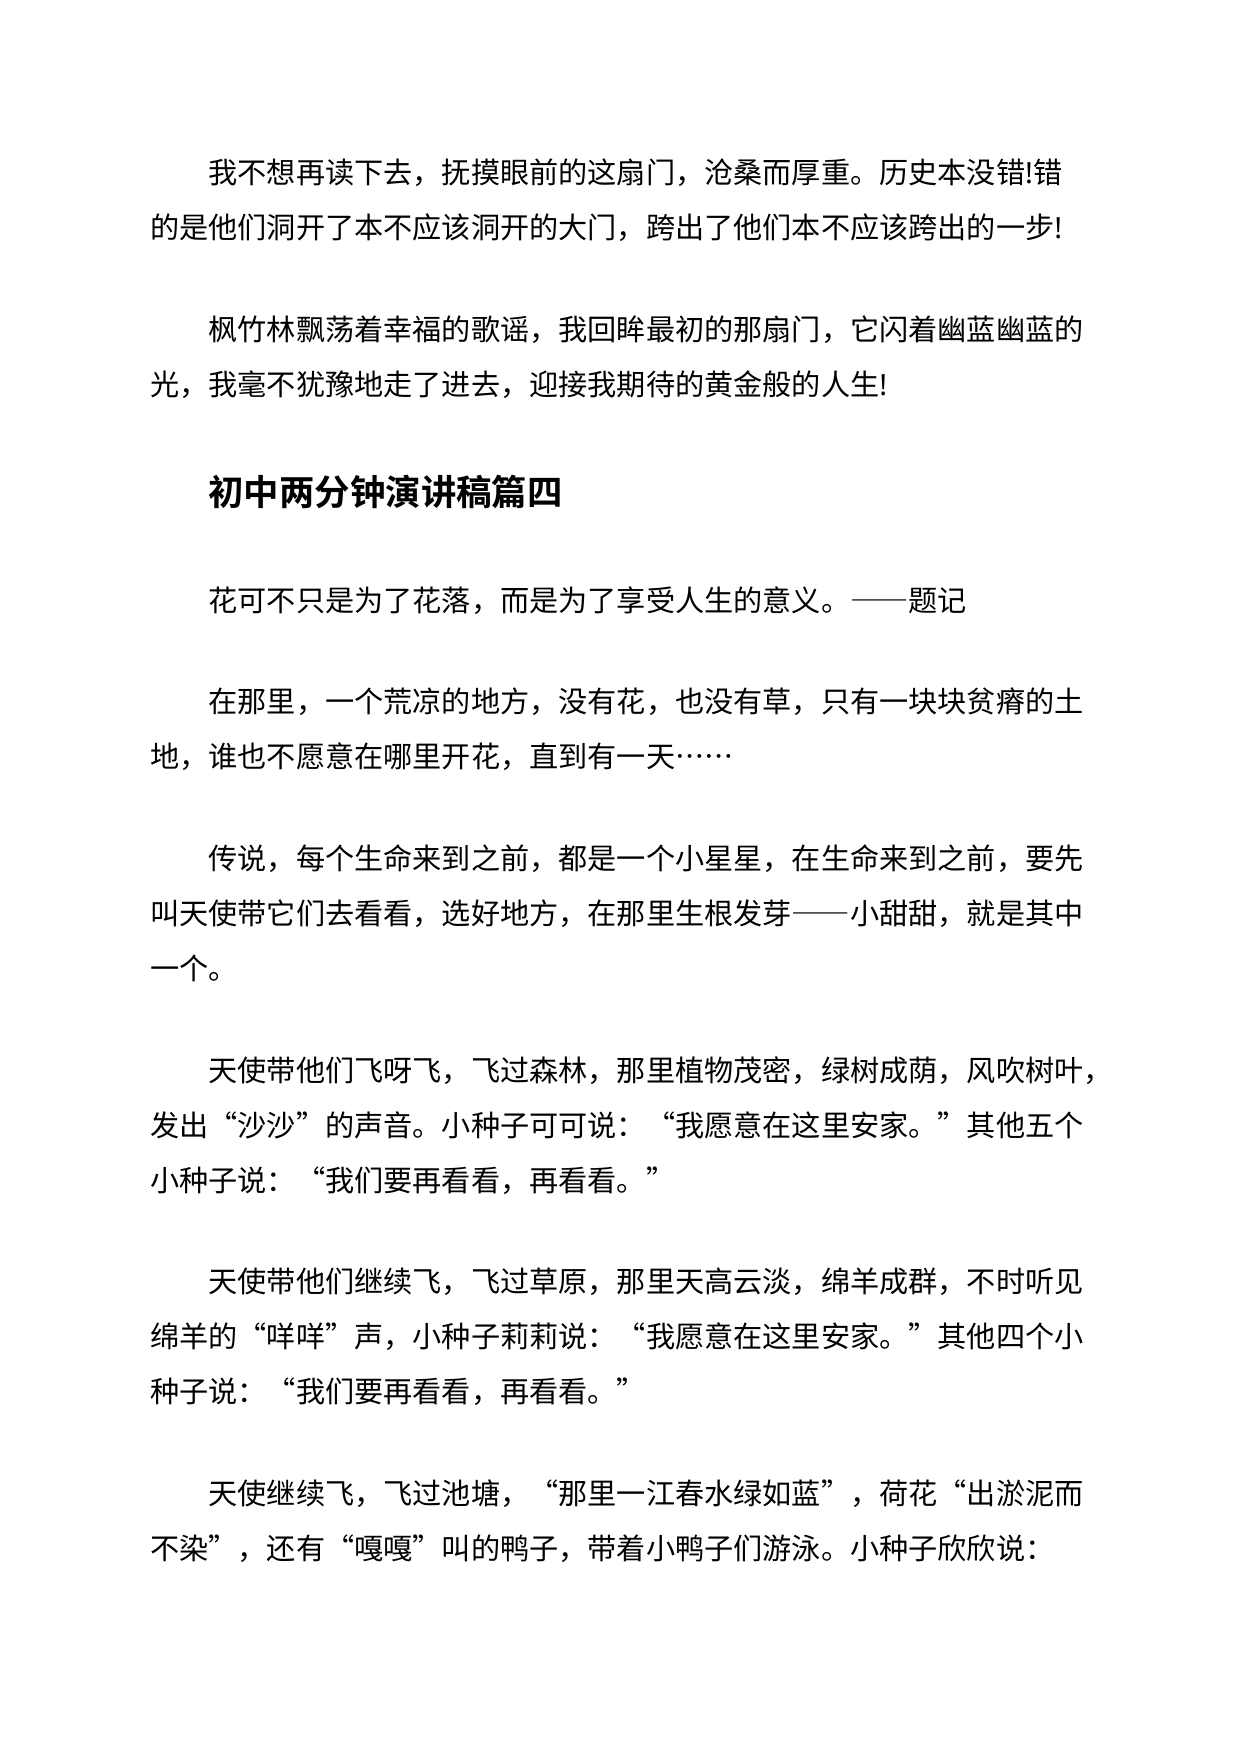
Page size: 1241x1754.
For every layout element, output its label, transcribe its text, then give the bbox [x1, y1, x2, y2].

text 天使带他们飞呀飞，飞过森林，那里植物茂密，绿树成荫，风吹树叶，发出“沙沙”的声音。小种子可可说：“我愿意在这里安家。”其他五个小种子说：“我们要再看看，再看看。” [150, 1047, 1090, 1199]
text 花可不只是为了花落，而是为了享受人生的意义。——题记 [150, 577, 1090, 619]
text 枫竹林飘荡着幸福的歌谣，我回眸最初的那扇门，它闪着幽蓝幽蓝的光，我毫不犹豫地走了进去，迎接我期待的黄金般的人生! [150, 307, 1090, 404]
text 我不想再读下去，抚摸眼前的这扇门，沧桑而厚重。历史本没错!错的是他们洞开了本不应该洞开的大门，跨出了他们本不应该跨出的一步! [150, 150, 1090, 247]
text 天使带他们继续飞，飞过草原，那里天高云淡，绵羊成群，不时听见绵羊的“咩咩”声，小种子莉莉说：“我愿意在这里安家。”其他四个小种子说：“我们要再看看，再看看。” [150, 1259, 1090, 1411]
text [150, 1470, 1090, 1568]
text 在那里，一个荒凉的地方，没有花，也没有草，只有一块块贫瘠的土地，谁也不愿意在哪里开花，直到有一天…… [150, 679, 1090, 776]
text 传说，每个生命来到之前，都是一个小星星，在生命来到之前，要先叫天使带它们去看看，选好地方，在那里生根发芽——小甜甜，就是其中一个。 [150, 836, 1090, 988]
text 初中两分钟演讲稿篇四 [150, 464, 1090, 515]
